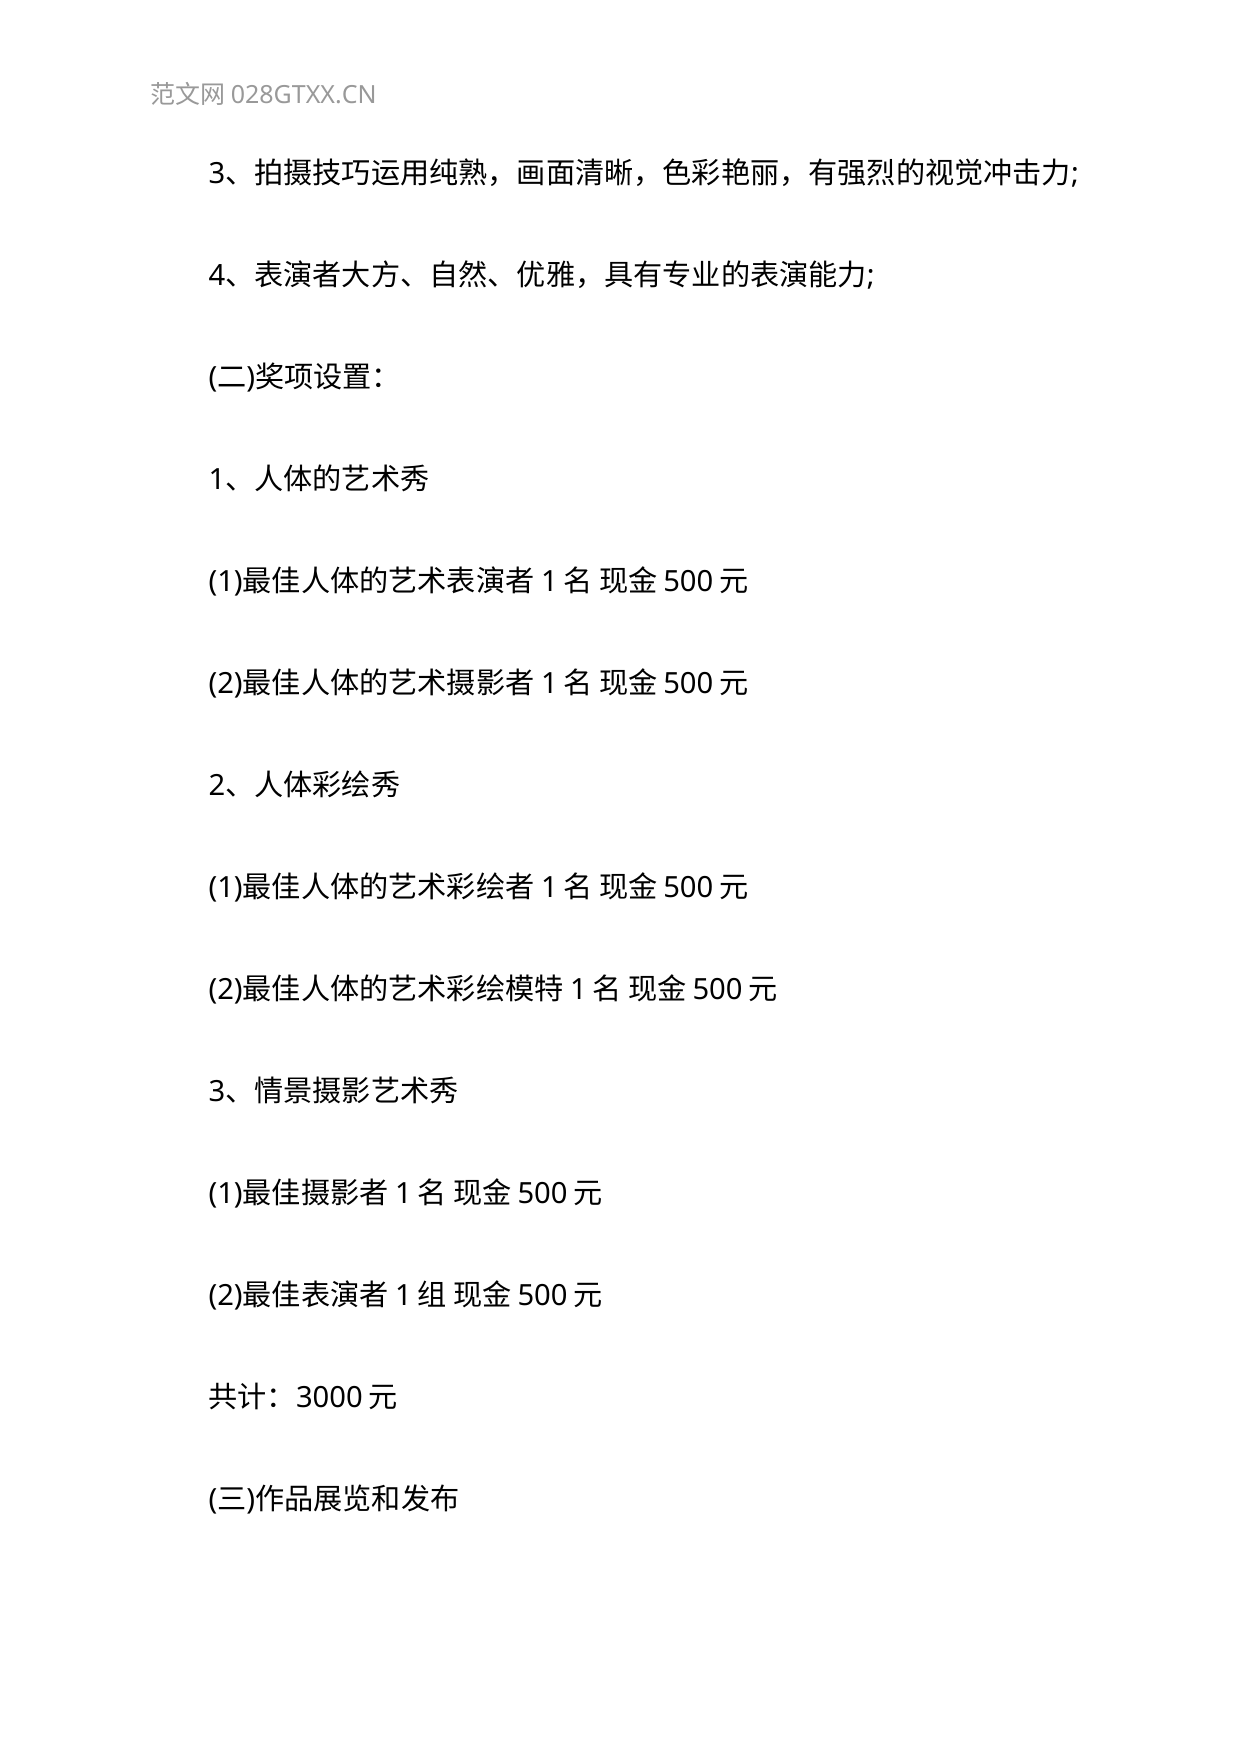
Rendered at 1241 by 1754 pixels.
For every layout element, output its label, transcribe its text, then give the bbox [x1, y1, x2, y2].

text 共计：3000元 [150, 1374, 1090, 1416]
text 2、人体彩绘秀 [150, 762, 1090, 804]
text (2)最佳表演者 1组 现金500元 [150, 1272, 1090, 1314]
text (1)最佳人体的艺术表演者 1名 现金500元 [150, 558, 1090, 600]
text (1)最佳摄影者 1名 现金500元 [150, 1170, 1090, 1212]
text (二)奖项设置： [150, 354, 1090, 396]
text (1)最佳人体的艺术彩绘者 1名 现金500元 [150, 864, 1090, 906]
text (三)作品展览和发布 [150, 1476, 1090, 1518]
text 4、表演者大方、自然、优雅，具有专业的表演能力; [150, 252, 1090, 294]
text 1、人体的艺术秀 [150, 456, 1090, 498]
text 3、拍摄技巧运用纯熟，画面清晰，色彩艳丽，有强烈的视觉冲击力; [150, 150, 1090, 192]
text (2)最佳人体的艺术彩绘模特 1名 现金500元 [150, 966, 1090, 1008]
text (2)最佳人体的艺术摄影者 1名 现金500元 [150, 660, 1090, 702]
text 3、情景摄影艺术秀 [150, 1068, 1090, 1110]
